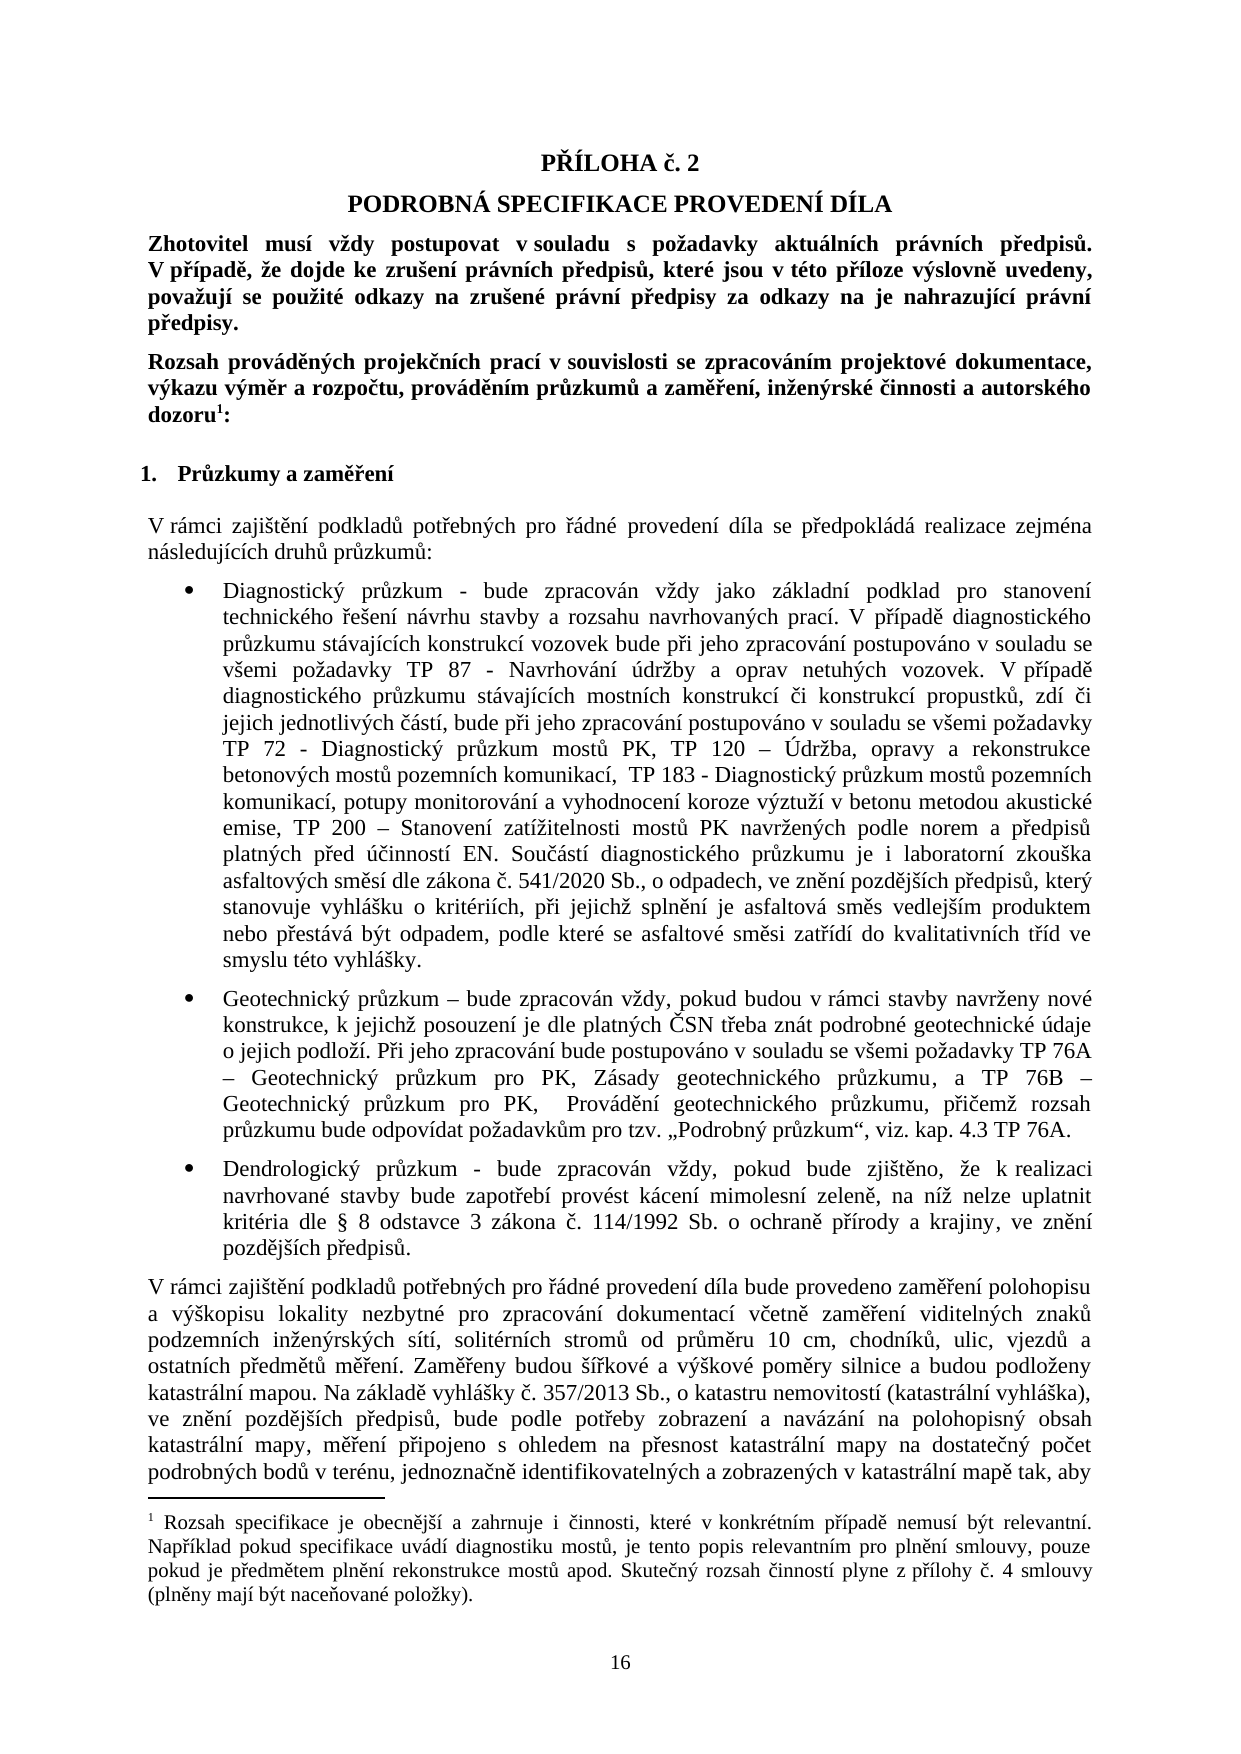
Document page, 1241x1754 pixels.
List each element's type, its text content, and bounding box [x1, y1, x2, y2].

text PŘÍLOHA č. 2 [148, 148, 1092, 176]
list Geotechnický průzkum – bude zpracován vždy, pokud budou v rámci stavby navrženy nové konstrukce, k jejichž posouzení je dle platných ČSN třeba znát podrobné geotechnické údaje o jejich podloží. Při jeho zpracování bude postupováno v souladu se všemi požadavky TP 76A – Geotechnický průzkum pro PK, Zásady geotechnického průzkumu, a TP 76B – Geotechnický průzkum pro PK, Provádění geotechnického průzkumu, přičemž rozsah průzkumu bude odpovídat požadavkům pro tzv. „Podrobný průzkum“, viz. kap. 4.3 TP 76A. [185, 985, 1092, 1143]
text V rámci zajištění podkladů potřebných pro řádné provedení díla se předpokládá realizace zejména následujících druhů průzkumů: [148, 512, 1092, 564]
text Zhotovitel musí vždy postupovat v souladu s požadavky aktuálních právních předpisů. V případě, že dojde ke zrušení právních předpisů, které jsou v této příloze výslovně uvedeny, považují se použité odkazy na zrušené právní předpisy za odkazy na je nahrazující právní předpisy. [148, 230, 1092, 336]
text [148, 1273, 1092, 1484]
text Rozsah prováděných projekčních prací v souvislosti se zpracováním projektové dokumentace, výkazu výměr a rozpočtu, prováděním průzkumů a zaměření, inženýrské činnosti a autorského dozoru: [148, 348, 1092, 427]
list Diagnostický průzkum - bude zpracován vždy jako základní podklad pro stanovení technického řešení návrhu stavby a rozsahu navrhovaných prací. V případě diagnostického průzkumu stávajících konstrukcí vozovek bude při jeho zpracování postupováno v souladu se všemi požadavky TP 87 - Navrhování údržby a oprav netuhých vozovek. V případě diagnostického průzkumu stávajících mostních konstrukcí či konstrukcí propustků, zdí či jejich jednotlivých částí, bude při jeho zpracování postupováno v souladu se všemi požadavky TP 72 - Diagnostický průzkum mostů PK, TP 120 – Údržba, opravy a rekonstrukce betonových mostů pozemních komunikací, TP 183 - Diagnostický průzkum mostů pozemních komunikací, potupy monitorování a vyhodnocení koroze výztuží v betonu metodou akustické emise, TP 200 – Stanovení zatížitelnosti mostů PK navržených podle norem a předpisů platných před účinností EN. Součástí diagnostického průzkumu je i laboratorní zkouška asfaltových směsí dle zákona č. 541/2020 Sb., o odpadech, ve znění pozdějších předpisů, který stanovuje vyhlášku o kritériích, při jejichž splnění je asfaltová směs vedlejším produktem nebo přestává být odpadem, podle které se asfaltové směsi zatřídí do kvalitativních tříd ve smyslu této vyhlášky. [185, 577, 1092, 972]
list Dendrologický průzkum - bude zpracován vždy, pokud bude zjištěno, že k realizaci navrhované stavby bude zapotřebí provést kácení mimolesní zeleně, na níž nelze uplatnit kritéria dle § 8 odstavce 3 zákona č. 114/1992 Sb. o ochraně přírody a krajiny, ve znění pozdějších předpisů. [185, 1155, 1092, 1261]
list Průzkumy a zaměření [140, 460, 1092, 486]
text PODROBNÁ SPECIFIKACE PROVEDENÍ DÍLA [148, 189, 1092, 218]
